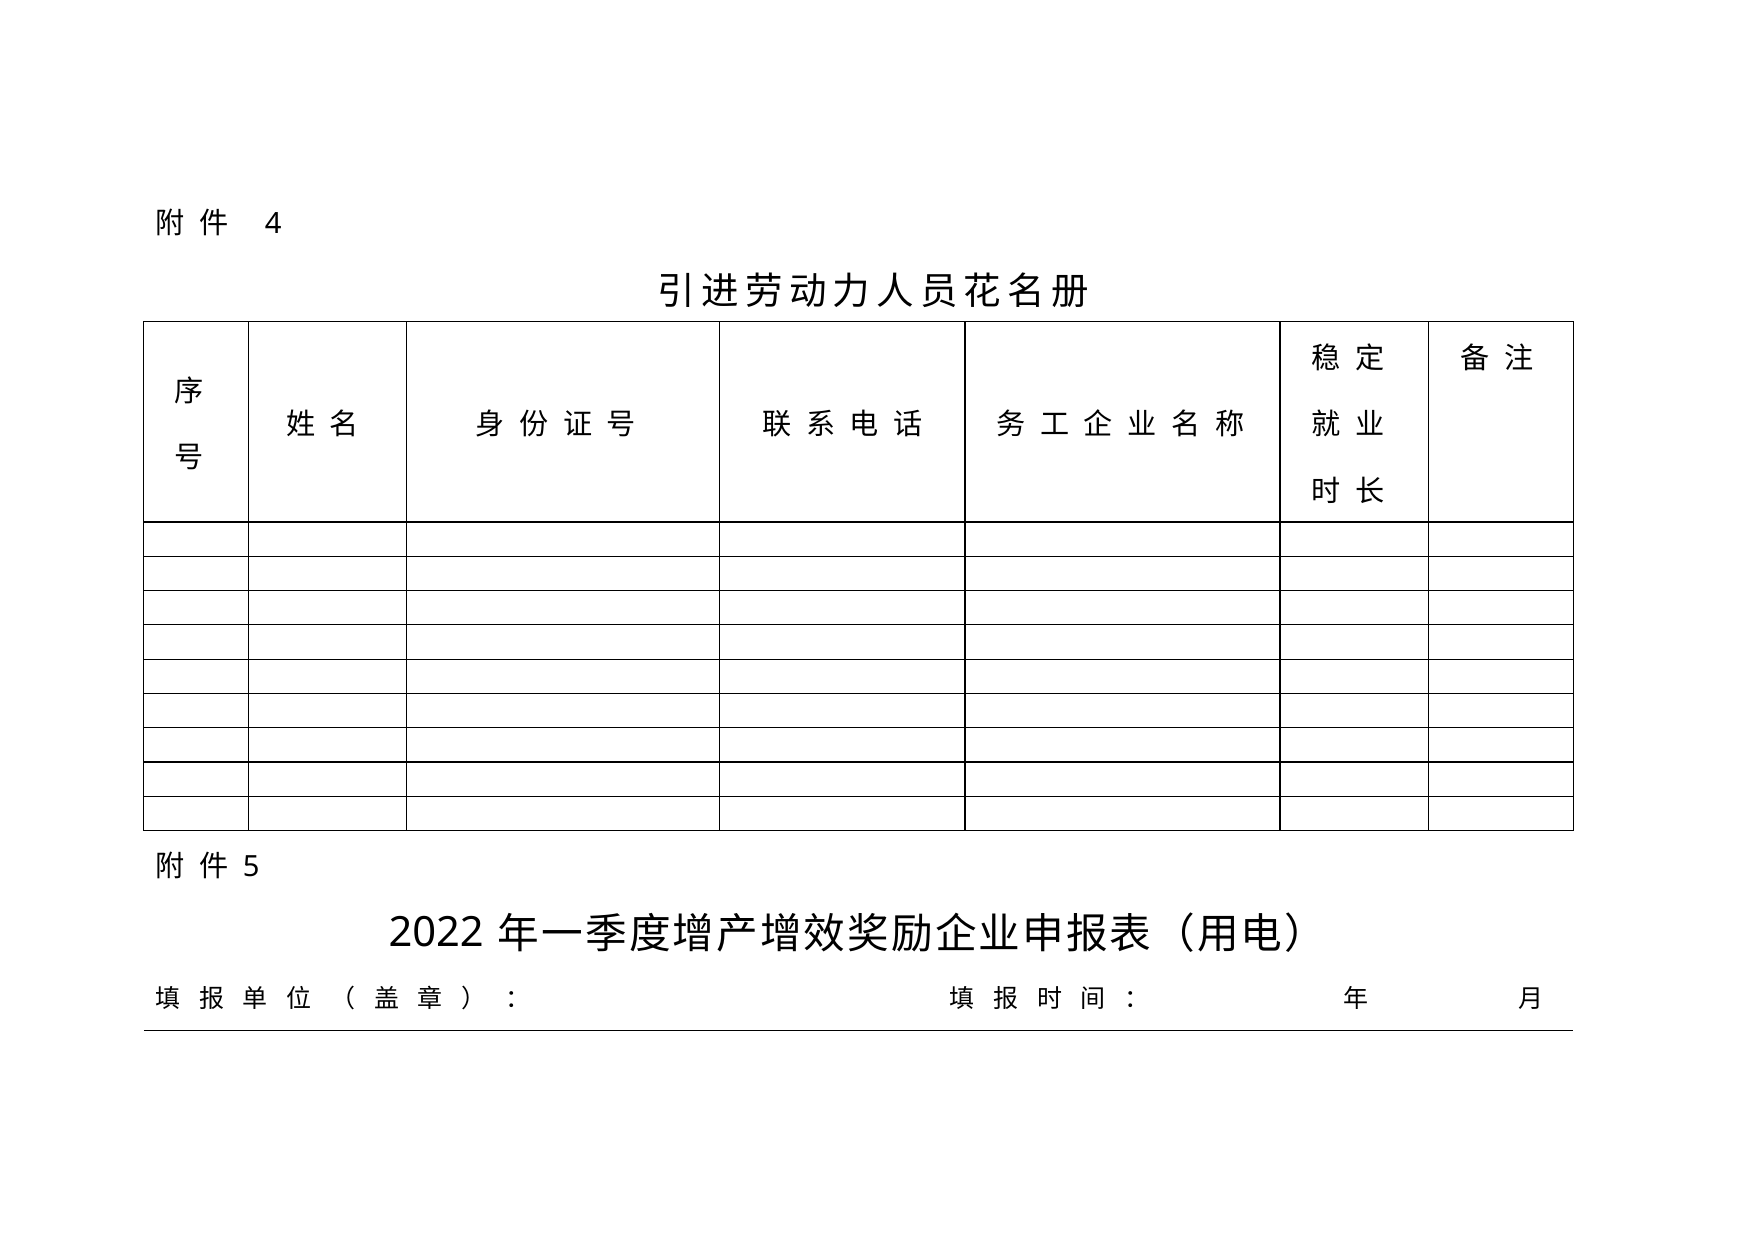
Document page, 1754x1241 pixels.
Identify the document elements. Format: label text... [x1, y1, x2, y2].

table_cell [144, 763, 248, 796]
table_cell 填报时间： 年 月 日 [884, 964, 1573, 1030]
table_cell [407, 557, 719, 590]
table_cell [720, 591, 964, 624]
table_cell [1281, 523, 1428, 556]
table_cell [1281, 728, 1428, 761]
table_cell [407, 625, 719, 658]
table_cell [407, 660, 719, 693]
table_cell [720, 797, 964, 830]
table_cell [1281, 557, 1428, 590]
table_cell [249, 660, 406, 693]
table_cell [966, 728, 1279, 761]
table_header 序号 [144, 322, 248, 521]
table_cell [407, 797, 719, 830]
table_cell [1281, 797, 1428, 830]
table_cell [144, 797, 248, 830]
table_cell [966, 763, 1279, 796]
table_cell [1429, 797, 1573, 830]
table_cell [966, 591, 1279, 624]
table_header 姓名 [249, 322, 406, 521]
table_cell [144, 660, 248, 693]
text 引进劳动力人员花名册 [155, 254, 1599, 321]
table_cell [720, 523, 964, 556]
table_cell [407, 523, 719, 556]
table_cell [407, 694, 719, 727]
table_cell [1429, 557, 1573, 590]
table_cell [249, 694, 406, 727]
text 附件4 [155, 188, 1599, 254]
table_cell [966, 557, 1279, 590]
table_cell [966, 694, 1279, 727]
table_cell [1281, 763, 1428, 796]
table_cell [1429, 660, 1573, 693]
table_header 稳定就业时长 [1281, 322, 1428, 521]
table_cell [1429, 523, 1573, 556]
table_cell [249, 763, 406, 796]
table_cell [407, 728, 719, 761]
text 附件5 [155, 831, 1599, 897]
table_cell [144, 591, 248, 624]
table_cell [720, 694, 964, 727]
table_cell [144, 523, 248, 556]
table_cell [1281, 660, 1428, 693]
table_cell [1429, 591, 1573, 624]
table_cell [966, 523, 1279, 556]
table_cell [1429, 763, 1573, 796]
table_header 身份证号 [407, 322, 719, 521]
table_cell [966, 660, 1279, 693]
table_header 2022年一季度增产增效奖励企业申报表（用电） [144, 898, 1573, 964]
table_cell [249, 523, 406, 556]
table_cell [407, 591, 719, 624]
table_cell [1429, 625, 1573, 658]
table_header 务工企业名称 [966, 322, 1279, 521]
table_cell [1281, 694, 1428, 727]
table_cell 填报单位（盖章）： [144, 964, 884, 1030]
table_cell [966, 797, 1279, 830]
table_cell [249, 625, 406, 658]
table_cell [720, 728, 964, 761]
table_cell [966, 625, 1279, 658]
table_cell [144, 625, 248, 658]
table_header 备注 [1429, 322, 1573, 521]
table_cell [249, 797, 406, 830]
table_cell [720, 557, 964, 590]
table_cell [1281, 625, 1428, 658]
table_cell [249, 728, 406, 761]
table_cell [407, 763, 719, 796]
table_cell [249, 557, 406, 590]
table_cell [1429, 728, 1573, 761]
table_cell [720, 625, 964, 658]
table_cell [1429, 694, 1573, 727]
table_cell [249, 591, 406, 624]
table_header 联系电话 [720, 322, 964, 521]
table_cell [1281, 591, 1428, 624]
table_cell [144, 728, 248, 761]
table_cell [144, 557, 248, 590]
table_cell [720, 763, 964, 796]
table_cell [144, 694, 248, 727]
table_cell [720, 660, 964, 693]
